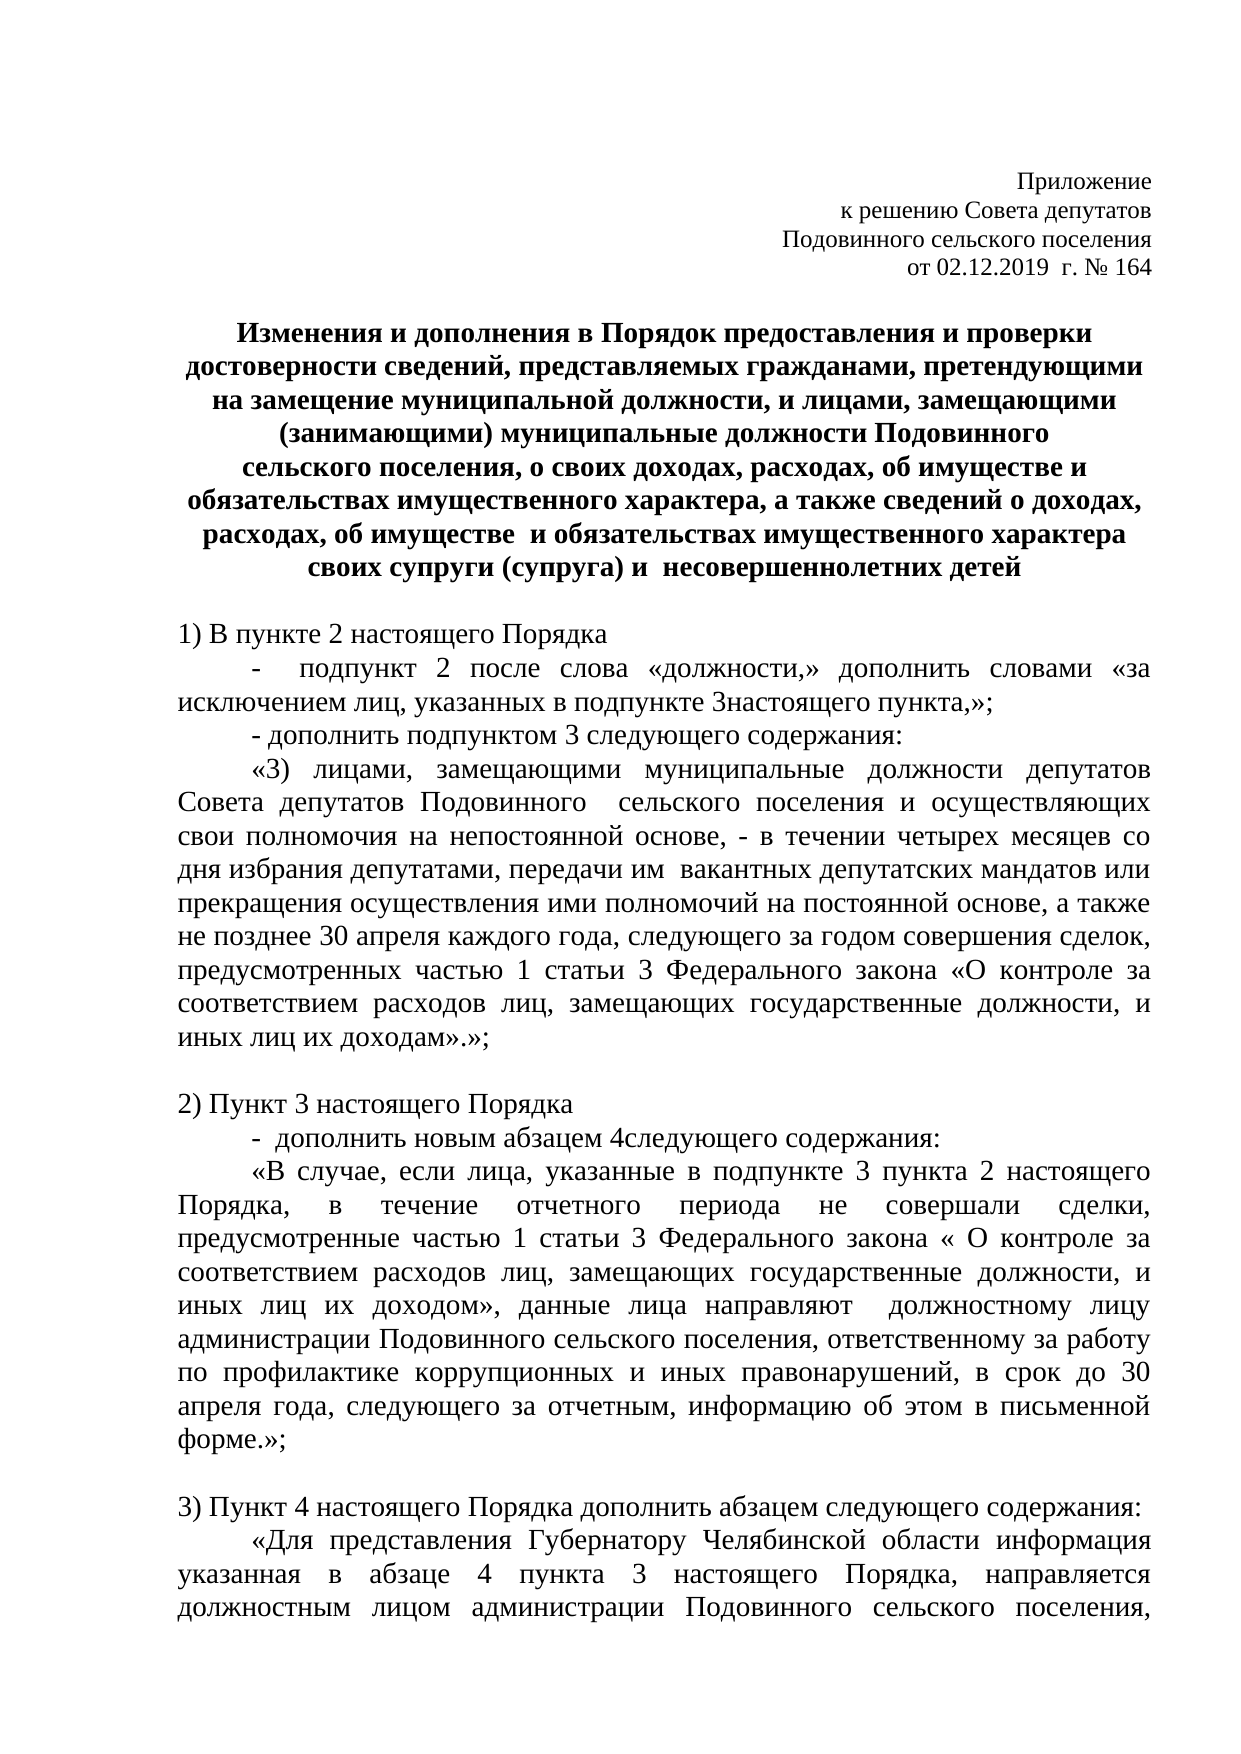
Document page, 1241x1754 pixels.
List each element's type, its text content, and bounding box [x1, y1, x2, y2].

text Приложение [177, 166, 1152, 195]
text к решению Совета депутатов [177, 195, 1152, 224]
text - дополнить новым абзацем 4следующего содержания: [177, 1120, 1152, 1153]
text 1) В пункте 2 настоящего Порядка [177, 617, 1152, 650]
text Подовинного сельского поселения [177, 224, 1152, 252]
text - подпункт 2 после слова «должности,» дополнить словами «за исключением лиц, указанных в подпункте 3настоящего пункта,»; [177, 650, 1152, 717]
text «В случае, если лица, указанные в подпункте 3 пункта 2 настоящего Порядка, в течение отчетного периода не совершали сделки, предусмотренные частью 1 статьи 3 Федерального закона « О контроле за соответствием расходов лиц, замещающих государственные должности, и иных лиц их доходом», данные лица направляют должностному лицу администрации Подовинного сельского поселения, ответственному за работу по профилактике коррупционных и иных правонарушений, в срок до 30 апреля года, следующего за отчетным, информацию об этом в письменной форме.»; [177, 1153, 1152, 1455]
text сельского поселения, о своих доходах, расходах, об имуществе и обязательствах имущественного характера, а также сведений о доходах, расходах, об имуществе и обязательствах имущественного характера своих супруги (супруга) и несовершеннолетних детей [177, 449, 1152, 583]
text «3) лицами, замещающими муниципальные должности депутатов Совета депутатов Подовинного сельского поселения и осуществляющих свои полномочия на непостоянной основе, - в течении четырех месяцев со дня избрания депутатами, передачи им вакантных депутатских мандатов или прекращения осуществления ими полномочий на постоянной основе, а также не позднее 30 апреля каждого года, следующего за годом совершения сделок, предусмотренных частью 1 статьи 3 Федерального закона «О контроле за соответствием расходов лиц, замещающих государственные должности, и иных лиц их доходам».»; [177, 751, 1152, 1053]
text от 02.12.2019 г. № 164 [177, 252, 1152, 281]
text 3) Пункт 4 настоящего Порядка дополнить абзацем следующего содержания: [177, 1489, 1152, 1522]
text - дополнить подпунктом 3 следующего содержания: [177, 717, 1152, 751]
text 2) Пункт 3 настоящего Порядка [177, 1086, 1152, 1120]
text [177, 1522, 1152, 1623]
text Изменения и дополнения в Порядок предоставления и проверки достоверности сведений, представляемых гражданами, претендующими на замещение муниципальной должности, и лицами, замещающими (занимающими) муниципальные должности Подовинного [177, 315, 1152, 449]
